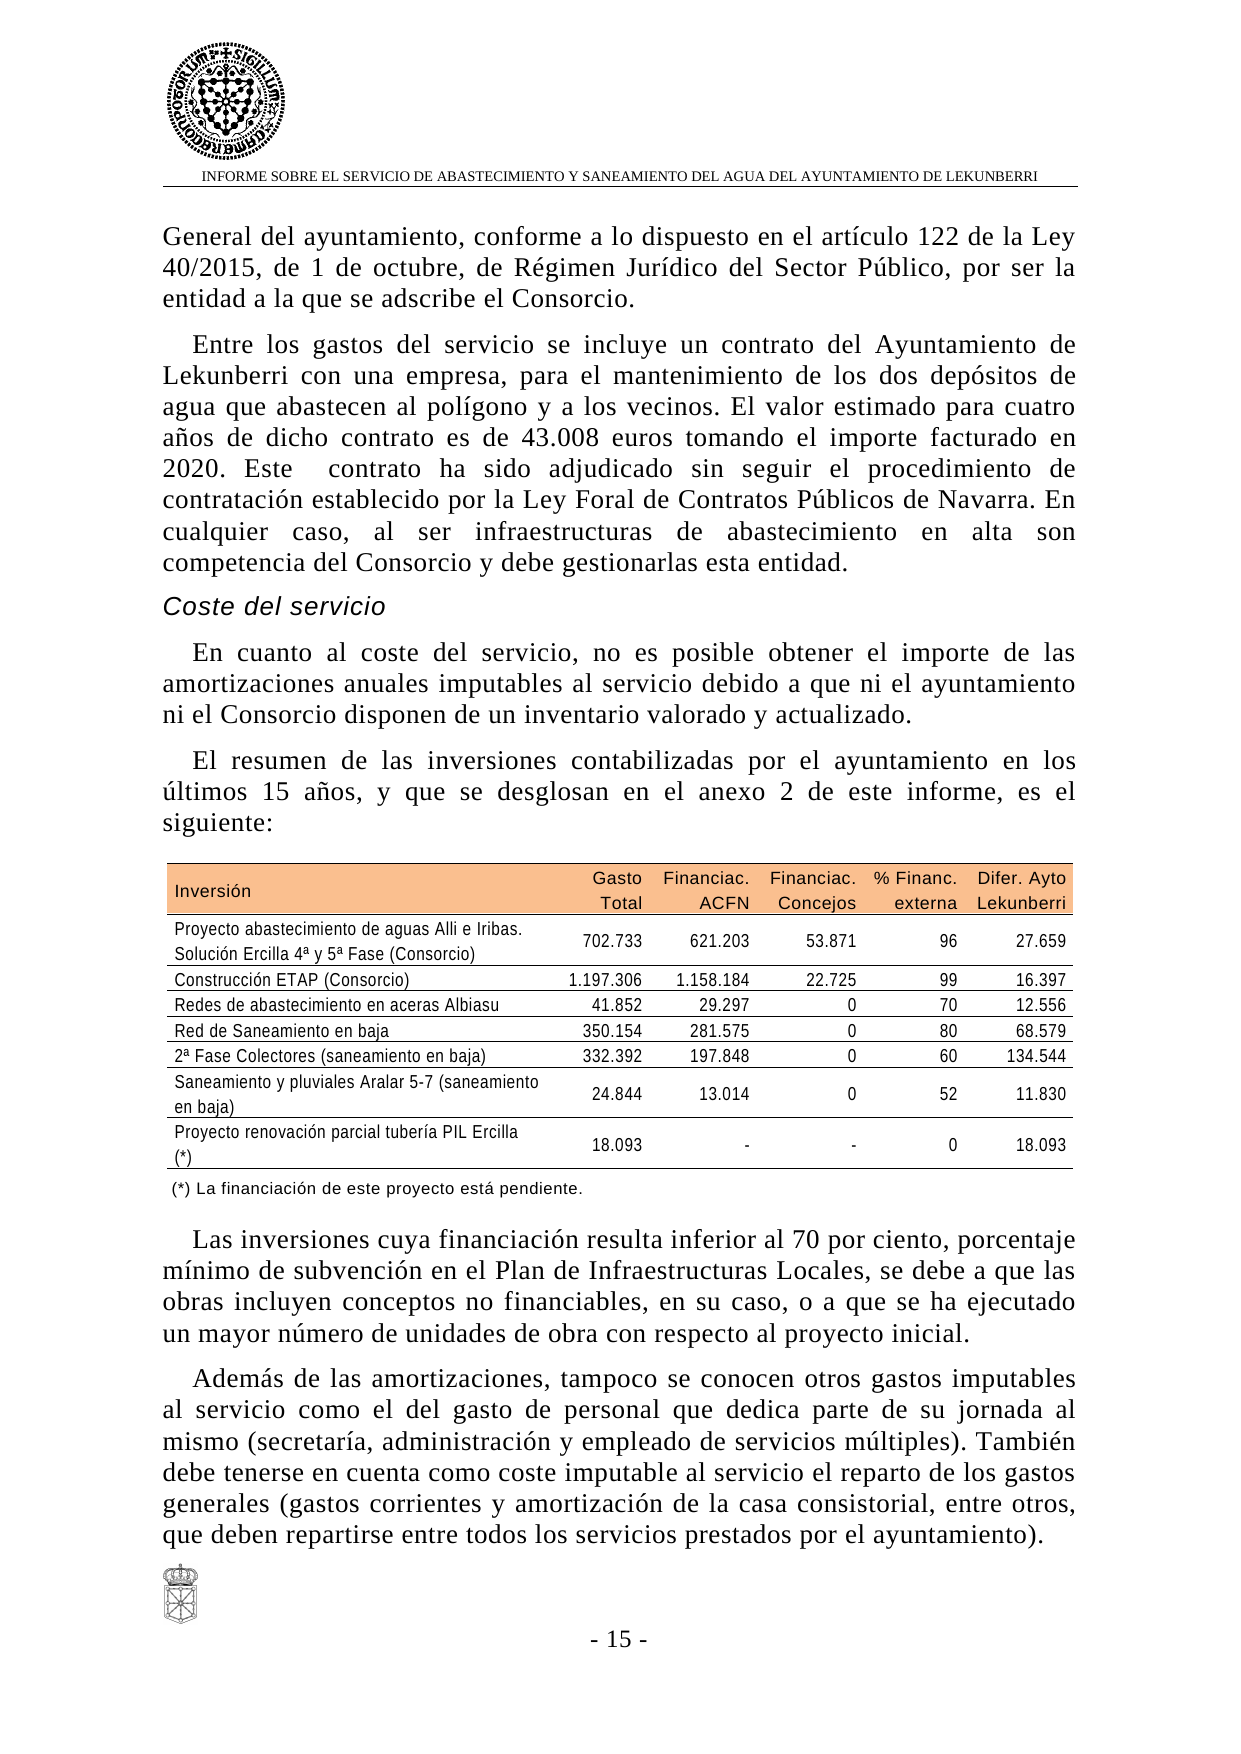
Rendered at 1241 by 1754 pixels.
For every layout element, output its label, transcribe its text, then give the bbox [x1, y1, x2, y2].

table_cell 197.848 [649, 1042, 757, 1067]
table_cell 134.544 [964, 1042, 1073, 1067]
table_header Financiac. ACFN [649, 864, 757, 913]
table_cell 0 [757, 1017, 863, 1041]
table_cell Construcción ETAP (Consorcio) [167, 966, 548, 990]
table_cell 0 [757, 1068, 863, 1117]
table_cell Proyecto renovación parcial tubería PIL Ercilla (*) [167, 1118, 548, 1168]
text En cuanto al coste del servicio, no es posible obtener el importe de las amortizaciones anuales imputables al servicio debido a que ni el ayuntamiento ni el Consorcio disponen de un inventario valorado y actualizado. [162, 636, 1078, 729]
table_cell - [757, 1118, 863, 1168]
table_header Difer. Ayto Lekunberri [964, 864, 1073, 913]
picture [162, 1563, 199, 1625]
table_cell 702.733 [548, 915, 649, 964]
table_cell Red de Saneamiento en baja [167, 1017, 548, 1041]
picture [162, 38, 289, 164]
table_cell 1.158.184 [649, 966, 757, 990]
text (*) La financiación de este proyecto está pendiente. [161, 1179, 1078, 1198]
table_cell Saneamiento y pluviales Aralar 5-7 (saneamiento en baja) [167, 1068, 548, 1117]
table_cell 13.014 [649, 1068, 757, 1117]
table_cell 41.852 [548, 991, 649, 1016]
table_cell 99 [863, 966, 964, 990]
table_cell 350.154 [548, 1017, 649, 1041]
table_cell 68.579 [964, 1017, 1073, 1041]
table_header Financiac. Concejos [757, 864, 863, 913]
table_cell 70 [863, 991, 964, 1016]
table_cell Proyecto abastecimiento de aguas Alli e Iribas. Solución Ercilla 4ª y 5ª Fase (Consorcio) [167, 915, 548, 964]
text Las inversiones cuya financiación resulta inferior al 70 por ciento, porcentaje mínimo de subvención en el Plan de Infraestructuras Locales, se debe a que las obras incluyen conceptos no financiables, en su caso, o a que se ha ejecutado un mayor número de unidades de obra con respecto al proyecto inicial. [162, 1223, 1078, 1348]
text Coste del servicio [162, 591, 1078, 621]
text El resumen de las inversiones contabilizadas por el ayuntamiento en los últimos 15 años, y que se desglosan en el anexo 2 de este informe, es el siguiente: [162, 744, 1078, 837]
table_cell 0 [757, 991, 863, 1016]
table_cell 2ª Fase Colectores (saneamiento en baja) [167, 1042, 548, 1067]
text Además de las amortizaciones, tampoco se conocen otros gastos imputables al servicio como el del gasto de personal que dedica parte de su jornada al mismo (secretaría, administración y empleado de servicios múltiples). También debe tenerse en cuenta como coste imputable al servicio el reparto de los gastos generales (gastos corrientes y amortización de la casa consistorial, entre otros, que deben repartirse entre todos los servicios prestados por el ayuntamiento). [162, 1362, 1078, 1549]
table_cell 24.844 [548, 1068, 649, 1117]
table_cell 0 [757, 1042, 863, 1067]
table_header Gasto Total [548, 864, 649, 913]
table_header % Financ. externa [863, 864, 964, 913]
table_header Inversión [167, 864, 548, 913]
table_cell 1.197.306 [548, 966, 649, 990]
table_cell 12.556 [964, 991, 1073, 1016]
table_cell 22.725 [757, 966, 863, 990]
table_cell 332.392 [548, 1042, 649, 1067]
table_cell 0 [863, 1118, 964, 1168]
table_cell 52 [863, 1068, 964, 1117]
table_cell 18.093 [548, 1118, 649, 1168]
table_cell - [649, 1118, 757, 1168]
table_cell 96 [863, 915, 964, 964]
table_cell 80 [863, 1017, 964, 1041]
table_cell 281.575 [649, 1017, 757, 1041]
table_cell 11.830 [964, 1068, 1073, 1117]
table_cell 18.093 [964, 1118, 1073, 1168]
table_cell Redes de abastecimiento en aceras Albiasu [167, 991, 548, 1016]
table_cell 16.397 [964, 966, 1073, 990]
table_cell 27.659 [964, 915, 1073, 964]
table_cell 621.203 [649, 915, 757, 964]
text Entre los gastos del servicio se incluye un contrato del Ayuntamiento de Lekunberri con una empresa, para el mantenimiento de los dos depósitos de agua que abastecen al polígono y a los vecinos. El valor estimado para cuatro años de dicho contrato es de 43.008 euros tomando el importe facturado en 2020. Este contrato ha sido adjudicado sin seguir el procedimiento de contratación establecido por la Ley Foral de Contratos Públicos de Navarra. En cualquier caso, al ser infraestructuras de abastecimiento en alta son competencia del Consorcio y debe gestionarlas esta entidad. [162, 328, 1078, 577]
table_cell 60 [863, 1042, 964, 1067]
table_cell 53.871 [757, 915, 863, 964]
table_cell 29.297 [649, 991, 757, 1016]
